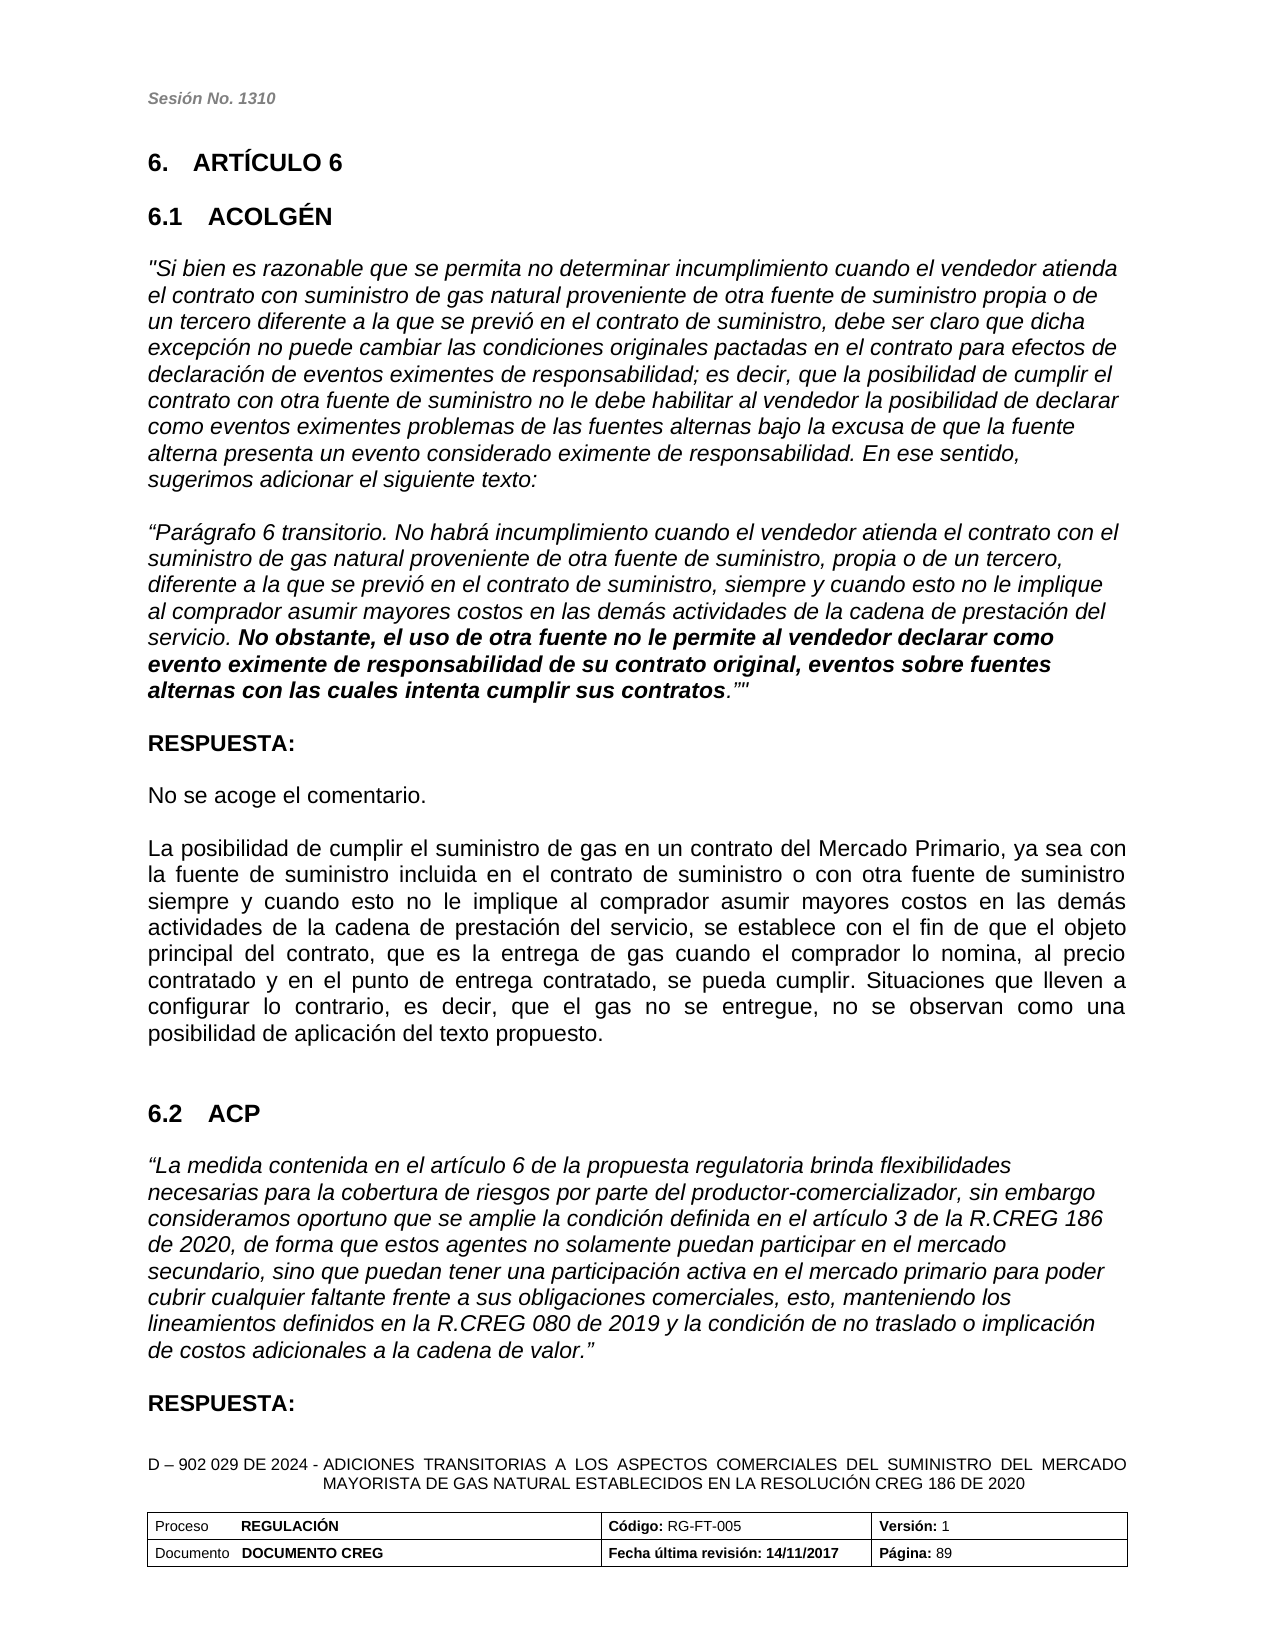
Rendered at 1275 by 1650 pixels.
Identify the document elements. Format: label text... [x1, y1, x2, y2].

text "Si bien es razonable que se permita no determinar incumplimiento cuando el vendedor atienda el contrato con suministro de gas natural proveniente de otra fuente de suministro propia o de un tercero diferente a la que se previó en el contrato de suministro, debe ser claro que dicha excepción no puede cambiar las condiciones originales pactadas en el contrato para efectos de declaración de eventos eximentes de responsabilidad; es decir, que la posibilidad de cumplir el contrato con otra fuente de suministro no le debe habilitar al vendedor la posibilidad de declarar como eventos eximentes problemas de las fuentes alternas bajo la excusa de que la fuente alterna presenta un evento considerado eximente de responsabilidad. En ese sentido, sugerimos adicionar el siguiente texto: [148, 255, 1127, 492]
subtitle ARTÍCULO 6 [148, 148, 1127, 176]
text “Parágrafo 6 transitorio. No habrá incumplimiento cuando el vendedor atienda el contrato con el suministro de gas natural proveniente de otra fuente de suministro, propia o de un tercero, diferente a la que se previó en el contrato de suministro, siempre y cuando esto no le implique al comprador asumir mayores costos en las demás actividades de la cadena de prestación del servicio. No obstante, el uso de otra fuente no le permite al vendedor declarar como evento eximente de responsabilidad de su contrato original, eventos sobre fuentes alternas con las cuales intenta cumplir sus contratos.”" [148, 519, 1127, 703]
text La posibilidad de cumplir el suministro de gas en un contrato del Mercado Primario, ya sea con la fuente de suministro incluida en el contrato de suministro o con otra fuente de suministro siempre y cuando esto no le implique al comprador asumir mayores costos en las demás actividades de la cadena de prestación del servicio, se establece con el fin de que el objeto principal del contrato, que es la entrega de gas cuando el comprador lo nomina, al precio contratado y en el punto de entrega contratado, se pueda cumplir. Situaciones que lleven a configurar lo contrario, es decir, que el gas no se entregue, no se observan como una posibilidad de aplicación del texto propuesto. [148, 835, 1127, 1046]
subtitle ACP [148, 1098, 1127, 1127]
text “La medida contenida en el artículo 6 de la propuesta regulatoria brinda flexibilidades necesarias para la cobertura de riesgos por parte del productor-comercializador, sin embargo consideramos oportuno que se amplie la condición definida en el artículo 3 de la R.CREG 186 de 2020, de forma que estos agentes no solamente puedan participar en el mercado secundario, sino que puedan tener una participación activa en el mercado primario para poder cubrir cualquier faltante frente a sus obligaciones comerciales, esto, manteniendo los lineamientos definidos en la R.CREG 080 de 2019 y la condición de no traslado o implicación de costos adicionales a la cadena de valor.” [148, 1152, 1127, 1363]
text RESPUESTA: [148, 1389, 1127, 1416]
text RESPUESTA: [148, 729, 1127, 756]
subtitle ACOLGÉN [148, 201, 1127, 230]
text No se acoge el comentario. [148, 782, 1127, 809]
